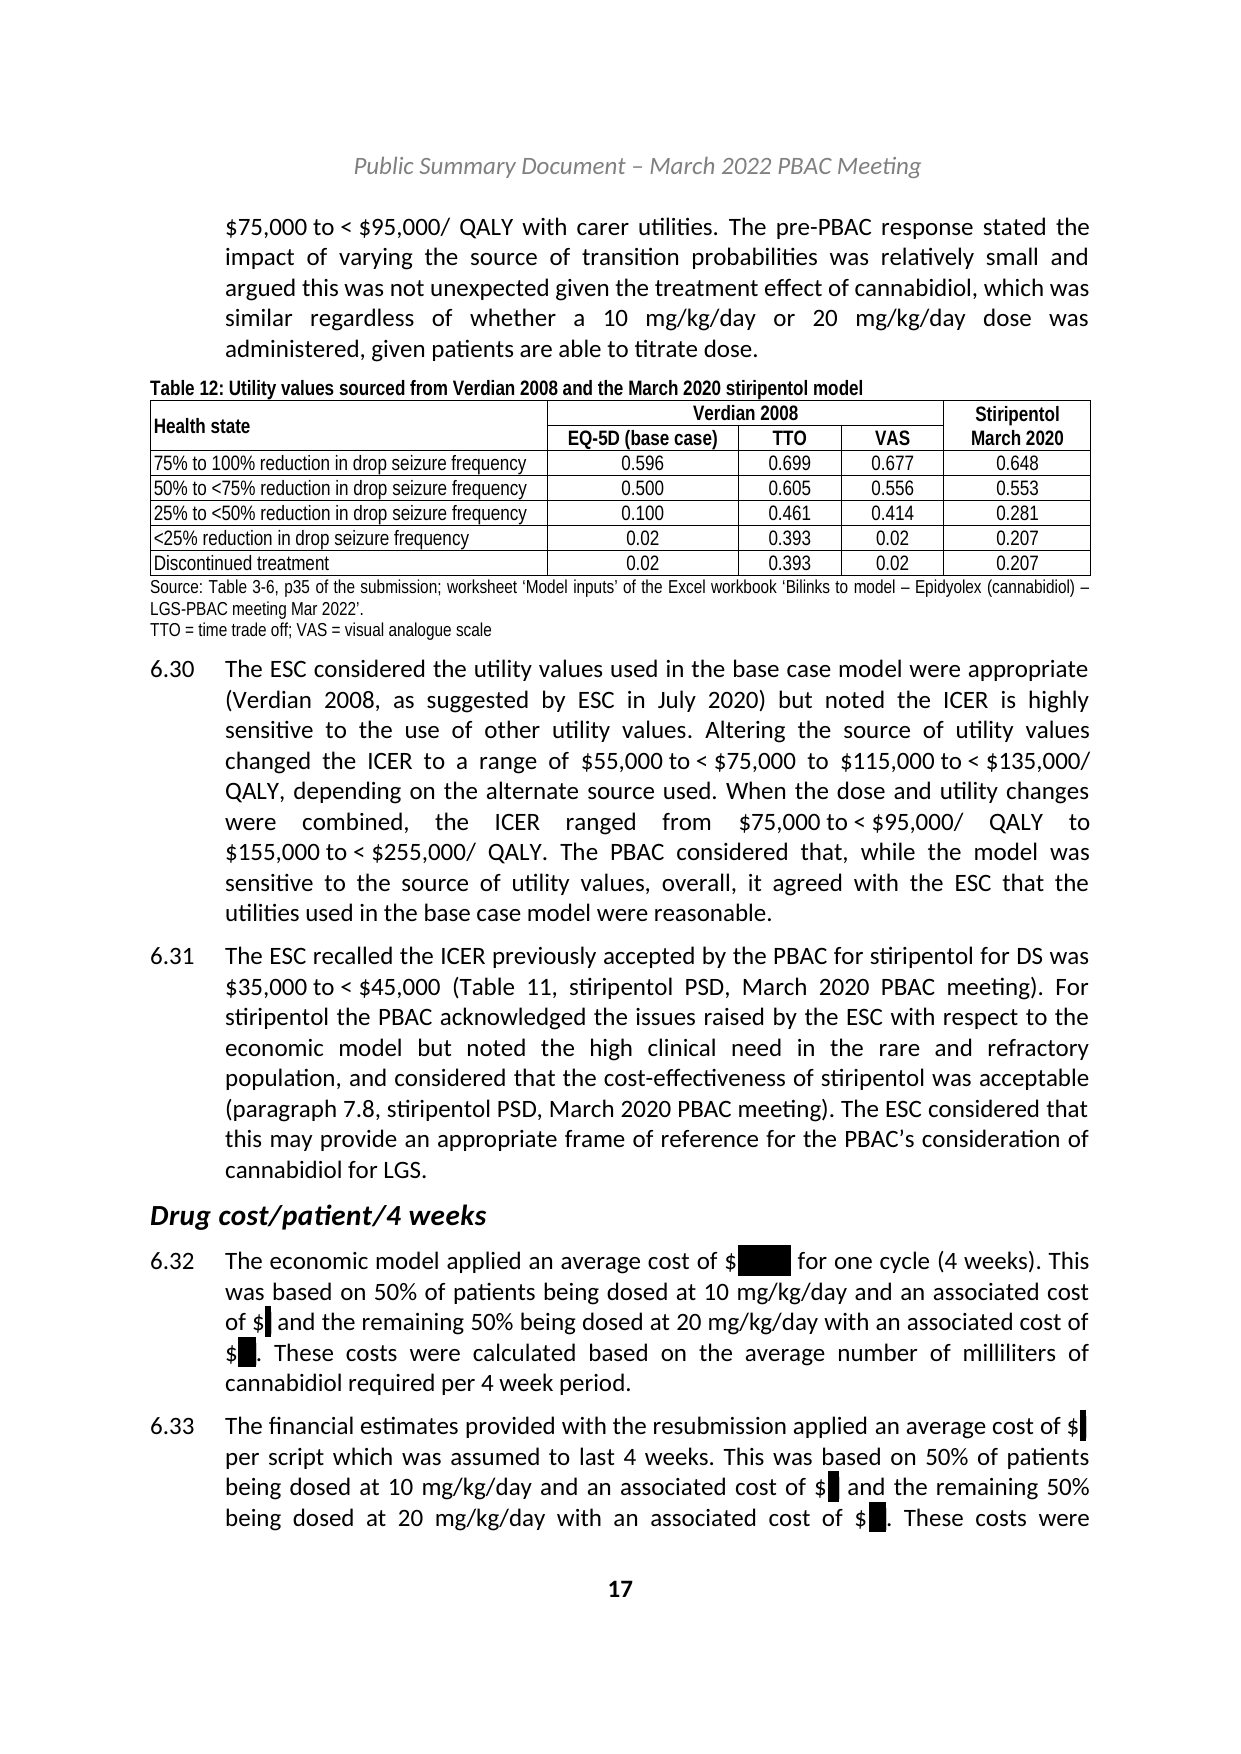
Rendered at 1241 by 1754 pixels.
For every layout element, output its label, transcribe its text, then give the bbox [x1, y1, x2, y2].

text The ESC recalled the ICER previously accepted by the PBAC for stiripentol for DS was $35,000 to < $45,000 (Table 11, stiripentol PSD, March 2020 PBAC meeting). For stiripentol the PBAC acknowledged the issues raised by the ESC with respect to the economic model but noted the high clinical need in the rare and refractory population, and considered that the cost-effectiveness of stiripentol was acceptable (paragraph 7.8, stiripentol PSD, March 2020 PBAC meeting). The ESC considered that this may provide an appropriate frame of reference for the PBAC’s consideration of cannabidiol for LGS. [150, 941, 1090, 1185]
table_header Health state [151, 401, 547, 450]
table_cell 0.648 [944, 451, 1090, 475]
table_cell 0.500 [548, 476, 738, 500]
table_cell 0.556 [842, 476, 943, 500]
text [150, 211, 1090, 364]
table_cell <25% reduction in drop seizure frequency [151, 526, 547, 550]
text The economic model applied an average cost of $||| ||| for one cycle (4 weeks). This was based on 50% of patients being dosed at 10 mg/kg/day and an associated cost of $| | and the remaining 50% being dosed at 20 mg/kg/day with an associated cost of $| |. These costs were calculated based on the average number of milliliters of cannabidiol required per 4 week period. [150, 1245, 1090, 1398]
table_cell 0.699 [739, 451, 841, 475]
list TTO = time trade off; VAS = visual analogue scale [150, 619, 1090, 641]
table_header Verdian 2008 [548, 401, 943, 425]
table_cell 0.100 [548, 501, 738, 525]
table_cell 0.02 [548, 551, 738, 575]
table_cell 0.207 [944, 551, 1090, 575]
table_cell 0.596 [548, 451, 738, 475]
table_cell 0.207 [944, 526, 1090, 550]
table_cell 0.281 [944, 501, 1090, 525]
table_cell 25% to <50% reduction in drop seizure frequency [151, 501, 547, 525]
table_cell VAS [842, 426, 943, 450]
table_cell 50% to <75% reduction in drop seizure frequency [151, 476, 547, 500]
table_cell 0.414 [842, 501, 943, 525]
list Table 12: Utility values sourced from Verdian 2008 and the March 2020 stiripentol model [150, 376, 1090, 400]
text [150, 1410, 1090, 1532]
text The ESC considered the utility values used in the base case model were appropriate (Verdian 2008, as suggested by ESC in July 2020) but noted the ICER is highly sensitive to the use of other utility values. Altering the source of utility values changed the ICER to a range of $55,000 to < $75,000 to $115,000 to < $135,000/ QALY, depending on the alternate source used. When the dose and utility changes were combined, the ICER ranged from $75,000 to < $95,000/ QALY to $155,000 to < $255,000/ QALY. The PBAC considered that, while the model was sensitive to the source of utility values, overall, it agreed with the ESC that the utilities used in the base case model were reasonable. [150, 653, 1090, 928]
table_cell TTO [739, 426, 841, 450]
table_cell 0.677 [842, 451, 943, 475]
table_cell Discontinued treatment [151, 551, 547, 575]
table_cell 75% to 100% reduction in drop seizure frequency [151, 451, 547, 475]
table_cell 0.02 [548, 526, 738, 550]
table_cell 0.553 [944, 476, 1090, 500]
subtitle Drug cost/patient/4 weeks [150, 1197, 1090, 1233]
table_cell 0.461 [739, 501, 841, 525]
table_cell 0.02 [842, 526, 943, 550]
table_cell 0.393 [739, 526, 841, 550]
table_cell 0.02 [842, 551, 943, 575]
table_header Stiripentol March 2020 [944, 401, 1090, 450]
table_cell 0.605 [739, 476, 841, 500]
list Source: Table 3-6, p35 of the submission; worksheet ‘Model inputs’ of the Excel workbook ‘Bilinks to model – Epidyolex (cannabidiol) – LGS-PBAC meeting Mar 2022’. [150, 576, 1090, 619]
table_cell EQ-5D (base case) [548, 426, 738, 450]
table_cell 0.393 [739, 551, 841, 575]
